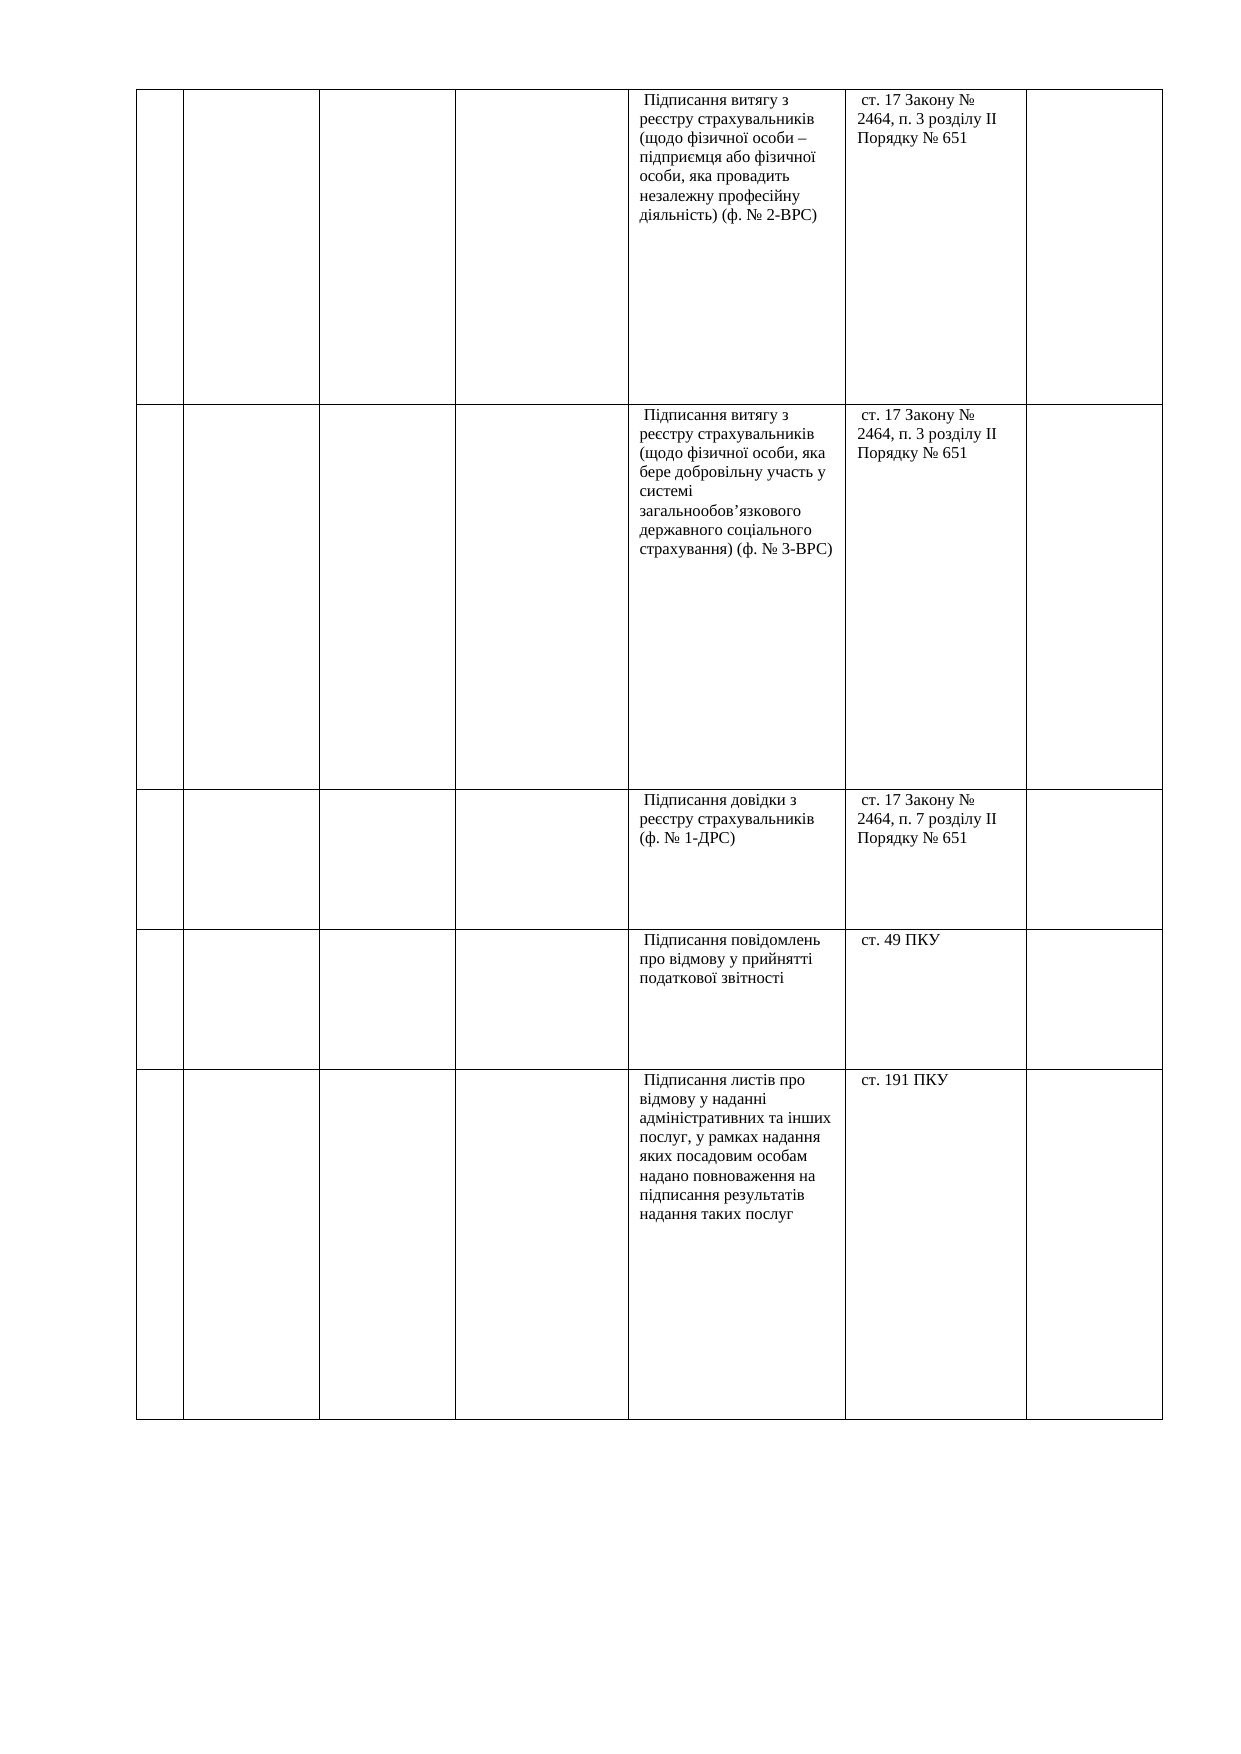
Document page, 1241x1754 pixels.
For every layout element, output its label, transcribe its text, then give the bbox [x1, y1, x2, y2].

table_cell ст. 17 Закону № 2464, п. 7 розділу ІІ Порядку № 651 [846, 790, 1026, 928]
table_cell ст. 17 Закону № 2464, п. 3 розділу II Порядку № 651 [846, 90, 1026, 403]
table_cell [456, 1070, 628, 1418]
table_cell ст. 191 ПКУ [846, 1070, 1026, 1418]
table_cell Підписання витягу з реєстру страхувальників (щодо фізичної особи, яка бере добровільну участь у системі загальнообов’язкового державного соціального страхування) (ф. № 3-ВРС) [629, 405, 845, 788]
table_cell [137, 790, 183, 928]
table_cell [456, 930, 628, 1068]
table_cell Підписання листів про відмову у наданні адміністративних та інших послуг, у рамках надання яких посадовим особам надано повноваження на підписання результатів надання таких послуг [629, 1070, 845, 1418]
table_cell [1027, 930, 1162, 1068]
table_cell [456, 405, 628, 788]
table_cell [184, 90, 319, 403]
table_cell [137, 90, 183, 403]
table_cell [320, 90, 455, 403]
table_cell [320, 405, 455, 788]
table_cell [184, 1070, 319, 1418]
table_cell [137, 405, 183, 788]
table_cell [320, 930, 455, 1068]
table_cell [1027, 405, 1162, 788]
table_cell [184, 790, 319, 928]
table_cell Підписання витягу з реєстру страхувальників (щодо фізичної особи – підприємця або фізичної особи, яка провадить незалежну професійну діяльність) (ф. № 2-ВРС) [629, 90, 845, 403]
table_cell [137, 930, 183, 1068]
table_cell ст. 49 ПКУ [846, 930, 1026, 1068]
table_cell [1027, 790, 1162, 928]
table_cell Підписання повідомлень про відмову у прийнятті податкової звітності [629, 930, 845, 1068]
table_cell [456, 790, 628, 928]
table_cell [184, 405, 319, 788]
table_cell [137, 1070, 183, 1418]
table_cell [320, 790, 455, 928]
table_cell [320, 1070, 455, 1418]
table_cell Підписання довідки з реєстру страхувальників (ф. № 1-ДРС) [629, 790, 845, 928]
table_cell [184, 930, 319, 1068]
table_cell [1027, 90, 1162, 403]
table_cell ст. 17 Закону № 2464, п. 3 розділу ІІ Порядку № 651 [846, 405, 1026, 788]
table_cell [456, 90, 628, 403]
table_cell [1027, 1070, 1162, 1418]
